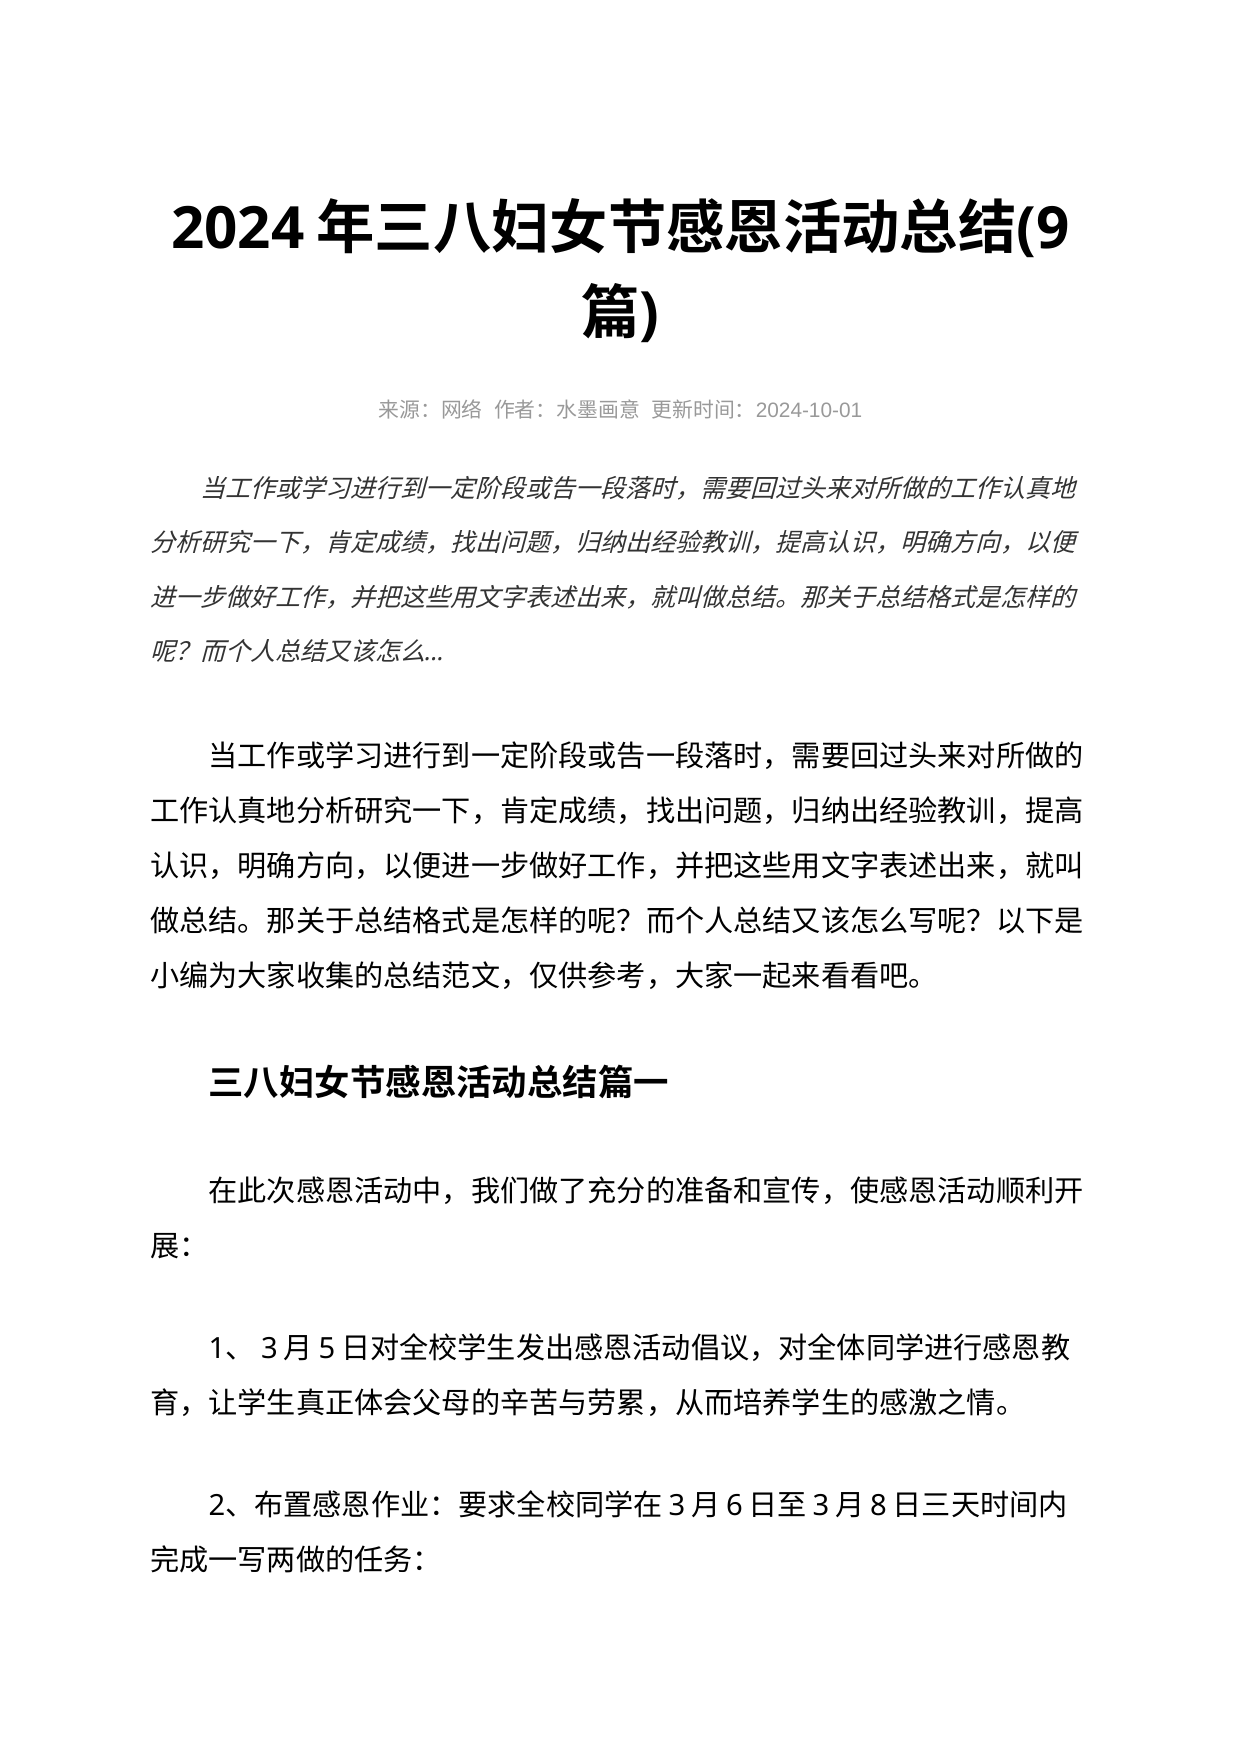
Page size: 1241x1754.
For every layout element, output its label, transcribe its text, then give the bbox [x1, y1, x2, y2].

text 1、 3月5日对全校学生发出感恩活动倡议，对全体同学进行感恩教育，让学生真正体会父母的辛苦与劳累，从而培养学生的感激之情。 [150, 1324, 1090, 1422]
text 在此次感恩活动中，我们做了充分的准备和宣传，使感恩活动顺利开展： [150, 1168, 1090, 1265]
text 三八妇女节感恩活动总结篇一 [150, 1054, 1090, 1106]
text 当工作或学习进行到一定阶段或告一段落时，需要回过头来对所做的工作认真地分析研究一下，肯定成绩，找出问题，归纳出经验教训，提高认识，明确方向，以便进一步做好工作，并把这些用文字表述出来，就叫做总结。那关于总结格式是怎样的呢？而个人总结又该怎么写呢？以下是小编为大家收集的总结范文，仅供参考，大家一起来看看吧。 [150, 733, 1090, 995]
text 当工作或学习进行到一定阶段或告一段落时，需要回过头来对所做的工作认真地分析研究一下，肯定成绩，找出问题，归纳出经验教训，提高认识，明确方向，以便进一步做好工作，并把这些用文字表述出来，就叫做总结。那关于总结格式是怎样的呢？而个人总结又该怎么... [150, 468, 1090, 668]
text 来源：网络 作者：水墨画意 更新时间：2024-10-01 [150, 398, 1090, 422]
subtitle 2024年三八妇女节感恩活动总结(9篇) [150, 181, 1090, 351]
text 2、布置感恩作业：要求全校同学在3月6日至3月8日三天时间内完成一写两做的任务： [150, 1481, 1090, 1578]
